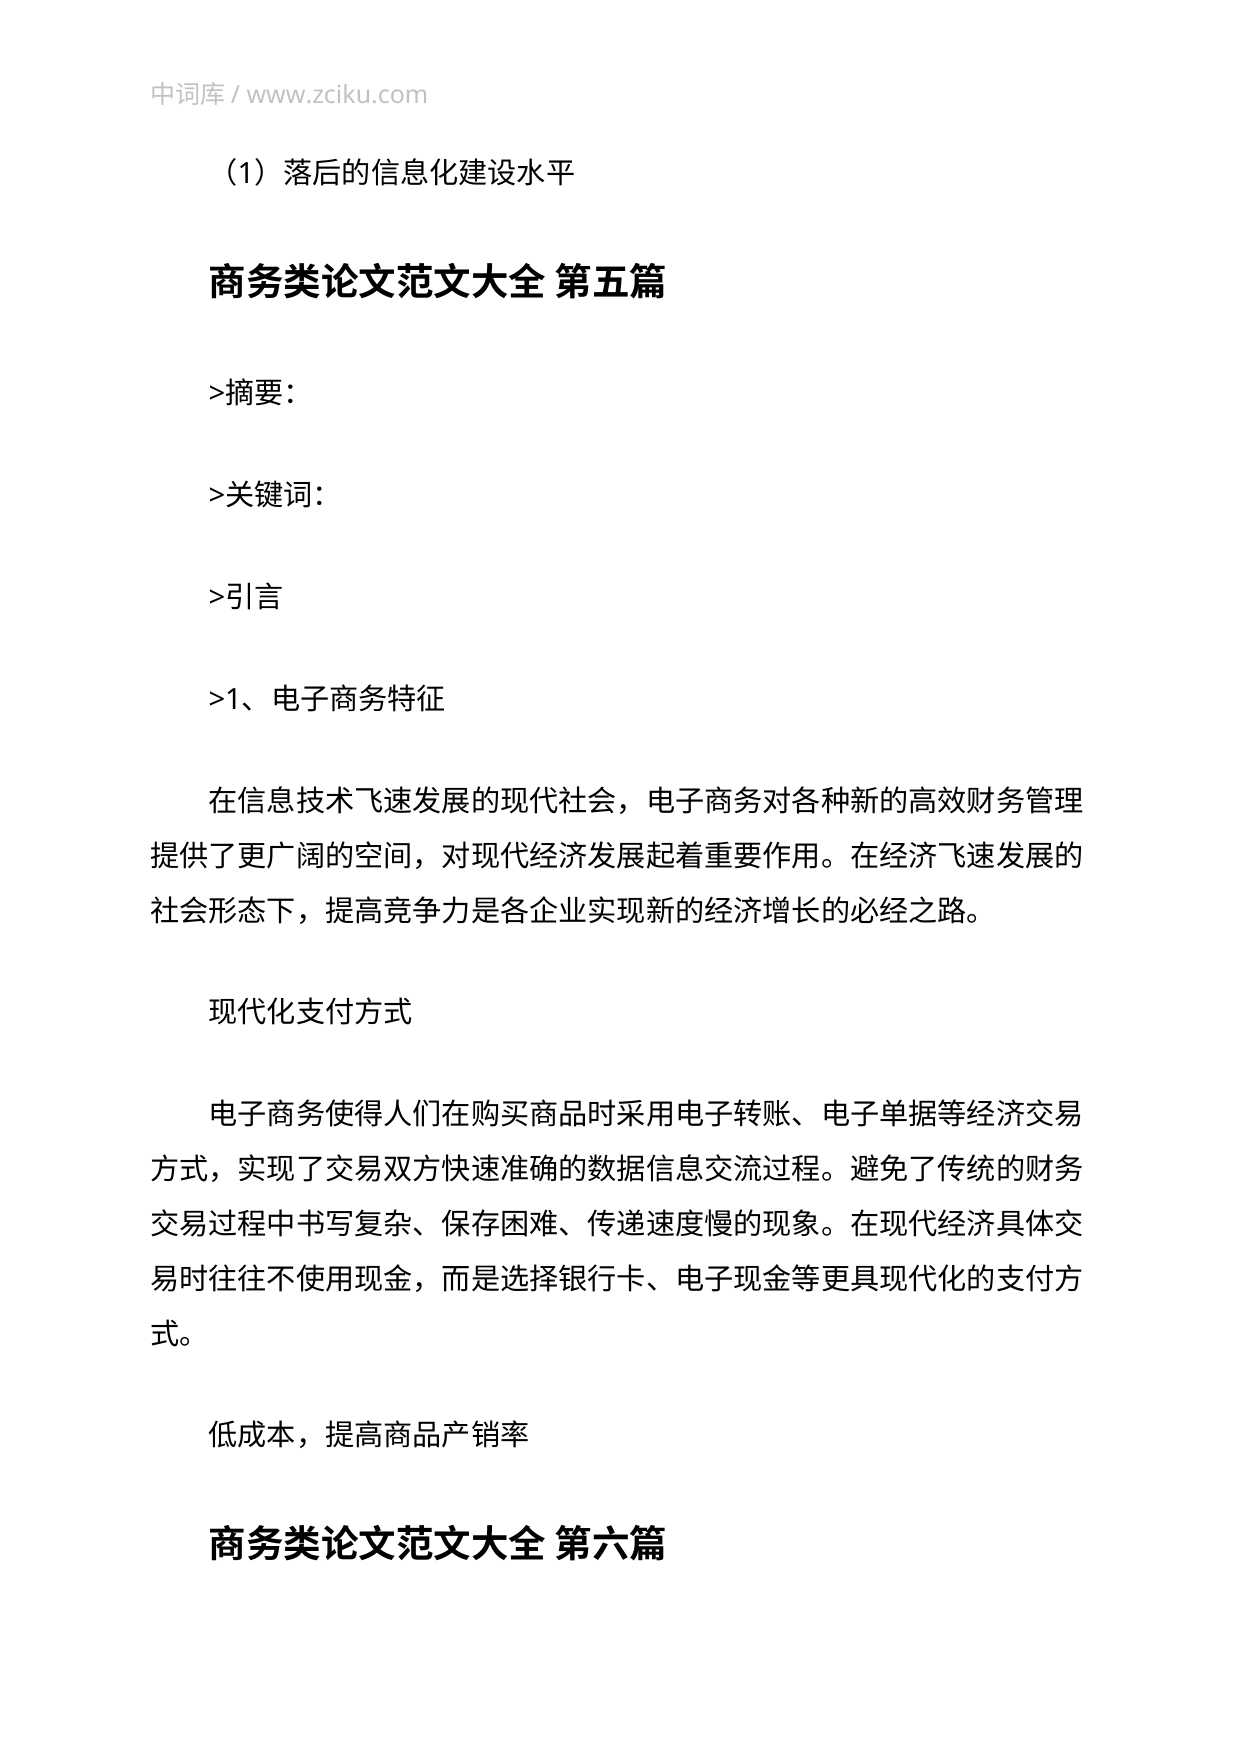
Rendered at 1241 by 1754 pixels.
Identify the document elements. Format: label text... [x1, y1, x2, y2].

text 商务类论文范文大全 第五篇 [150, 252, 1090, 306]
text 现代化支付方式 [150, 989, 1090, 1031]
text >摘要： [150, 369, 1090, 412]
text （1）落后的信息化建设水平 [150, 150, 1090, 192]
text 商务类论文范文大全 第六篇 [150, 1514, 1090, 1568]
text >1、电子商务特征 [150, 675, 1090, 718]
text 在信息技术飞速发展的现代社会，电子商务对各种新的高效财务管理提供了更广阔的空间，对现代经济发展起着重要作用。在经济飞速发展的社会形态下，提高竞争力是各企业实现新的经济增长的必经之路。 [150, 777, 1090, 929]
text 低成本，提高商品产销率 [150, 1412, 1090, 1454]
text 电子商务使得人们在购买商品时采用电子转账、电子单据等经济交易方式，实现了交易双方快速准确的数据信息交流过程。避免了传统的财务交易过程中书写复杂、保存困难、传递速度慢的现象。在现代经济具体交易时往往不使用现金，而是选择银行卡、电子现金等更具现代化的支付方式。 [150, 1091, 1090, 1352]
text >引言 [150, 573, 1090, 616]
text >关键词： [150, 471, 1090, 514]
